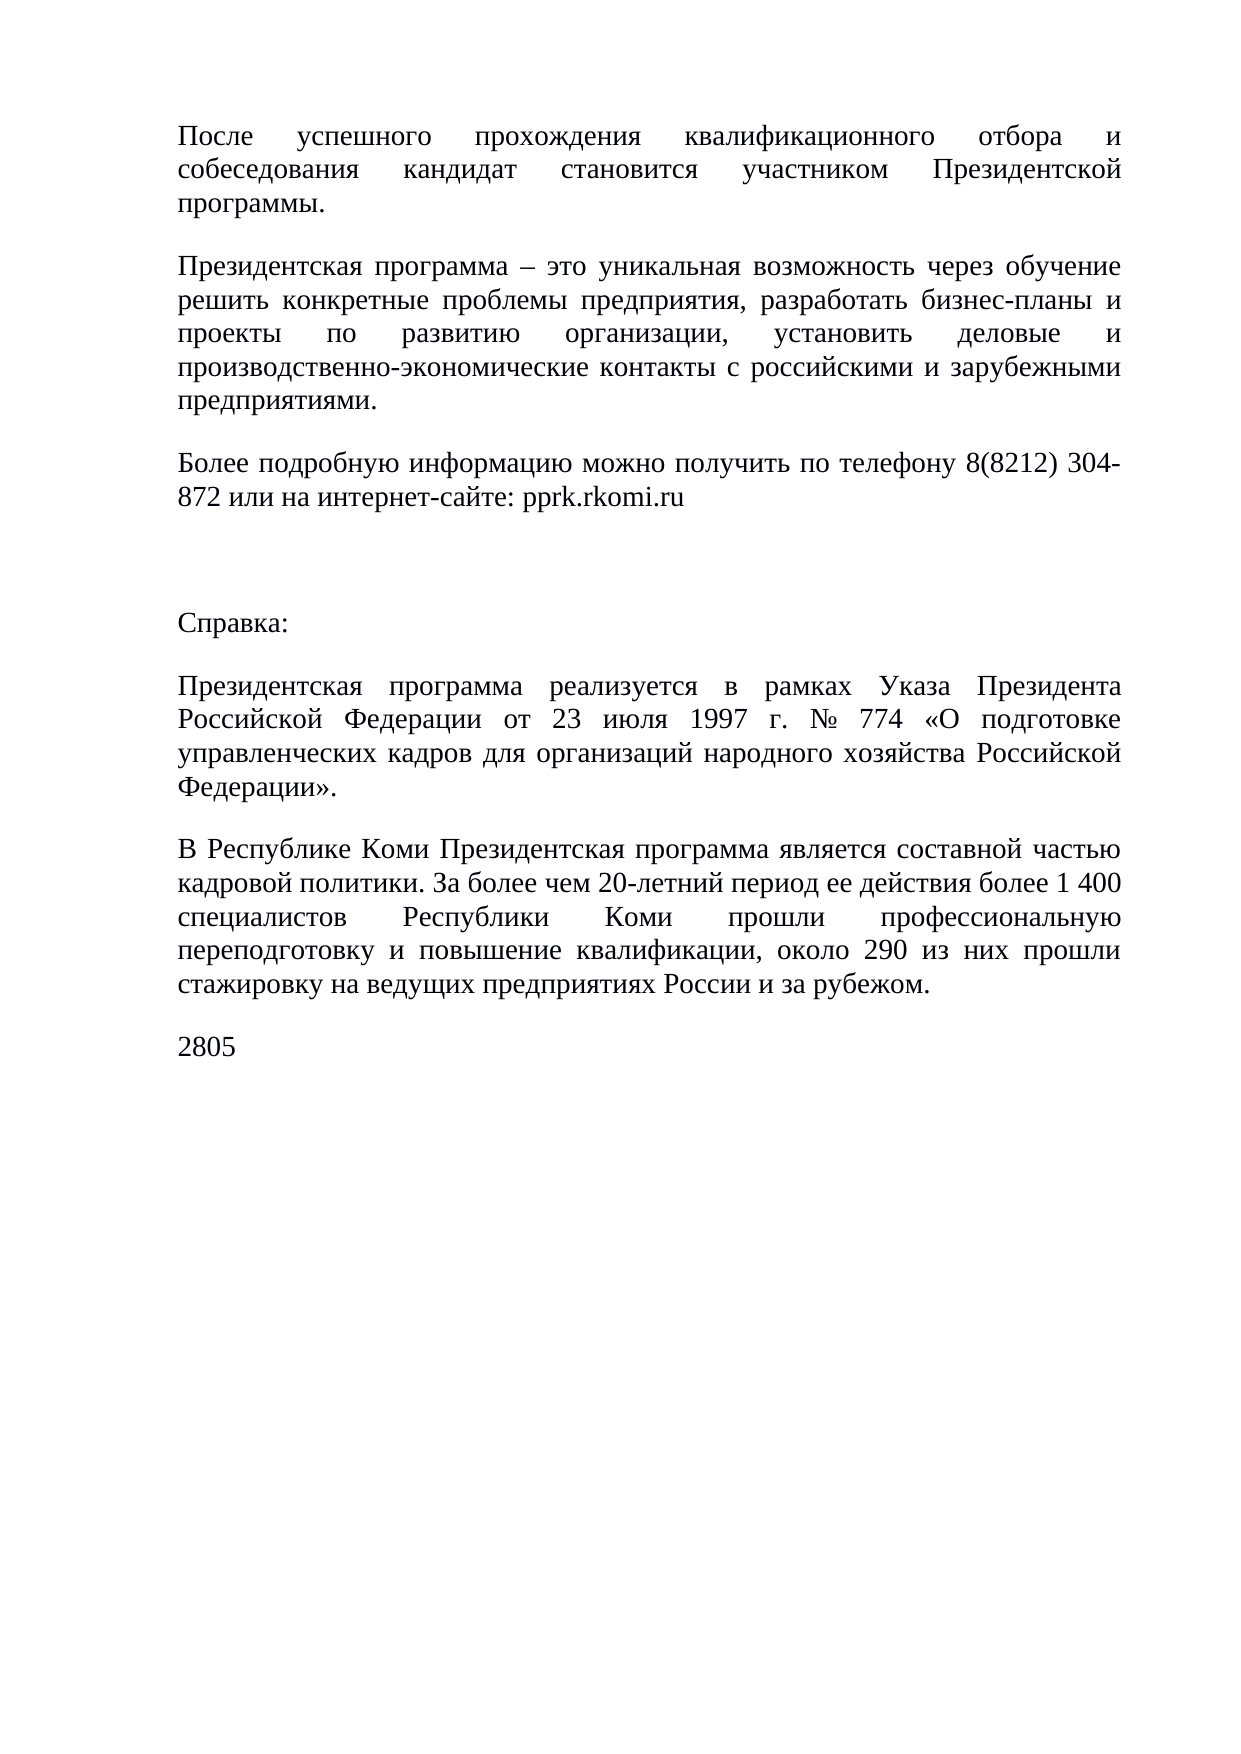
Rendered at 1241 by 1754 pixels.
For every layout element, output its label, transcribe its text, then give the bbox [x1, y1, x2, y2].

text Президентская программа реализуется в рамках Указа Президента Российской Федерации от 23 июля 1997 г. № 774 «О подготовке управленческих кадров для организаций народного хозяйства Российской Федерации». [177, 668, 1122, 802]
text Президентская программа – это уникальная возможность через обучение решить конкретные проблемы предприятия, разработать бизнес-планы и проекты по развитию организации, установить деловые и производственно-экономические контакты с российскими и зарубежными предприятиями. [177, 248, 1122, 416]
text Более подробную информацию можно получить по телефону 8(8212) 304-872 или на интернет-сайте: pprk.rkomi.ru [177, 445, 1122, 512]
text В Республике Коми Президентская программа является составной частью кадровой политики. За более чем 20-летний период ее действия более 1 400 специалистов Республики Коми прошли профессиональную переподготовку и повышение квалификации, около 290 из них прошли стажировку на ведущих предприятиях России и за рубежом. [177, 832, 1122, 999]
text 2805 [177, 1029, 1122, 1062]
text После успешного прохождения квалификационного отбора и собеседования кандидат становится участником Президентской программы. [177, 118, 1122, 219]
text Справка: [177, 605, 1122, 638]
